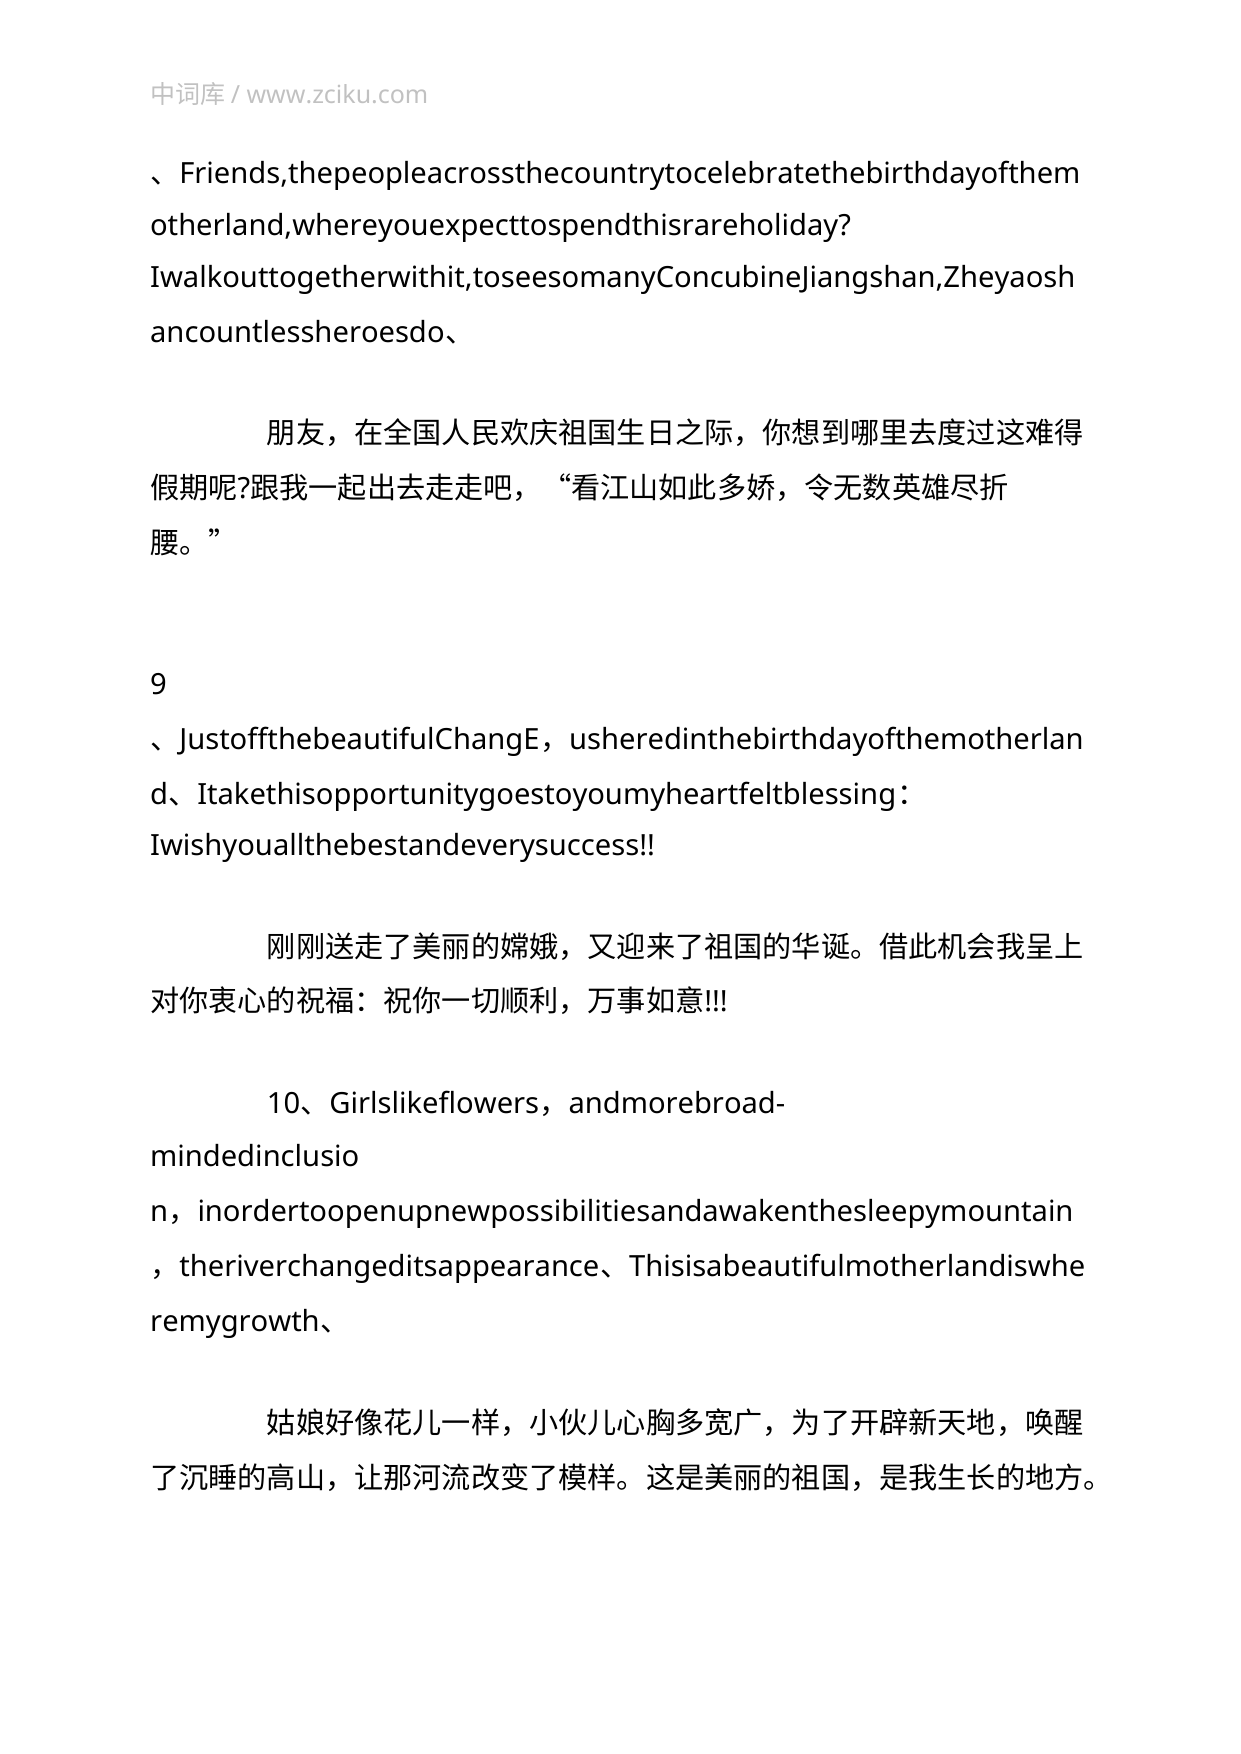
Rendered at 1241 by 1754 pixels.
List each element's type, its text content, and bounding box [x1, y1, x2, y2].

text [150, 150, 1090, 351]
text 刚刚送走了美丽的嫦娥，又迎来了祖国的华诞。借此机会我呈上对你衷心的祝福：祝你一切顺利，万事如意!!! [150, 923, 1090, 1020]
text 9、JustoffthebeautifulChangE，usheredinthebirthdayofthemotherland、Itakethisopportunitygoestoyoumyheartfeltblessing：Iwishyouallthebestandeverysuccess!! [150, 622, 1090, 864]
text 姑娘好像花儿一样，小伙儿心胸多宽广，为了开辟新天地，唤醒了沉睡的高山，让那河流改变了模样。这是美丽的祖国，是我生长的地方。 [150, 1399, 1090, 1496]
text 朋友，在全国人民欢庆祖国生日之际，你想到哪里去度过这难得假期呢?跟我一起出去走走吧，“看江山如此多娇，令无数英雄尽折腰。” [150, 410, 1090, 562]
text 10、Girlslikeflowers，andmorebroad-mindedinclusion，inordertoopenupnewpossibilitiesandawakenthesleepymountain，theriverchangeditsappearance、Thisisabeautifulmotherlandiswheremygrowth、 [150, 1080, 1090, 1340]
